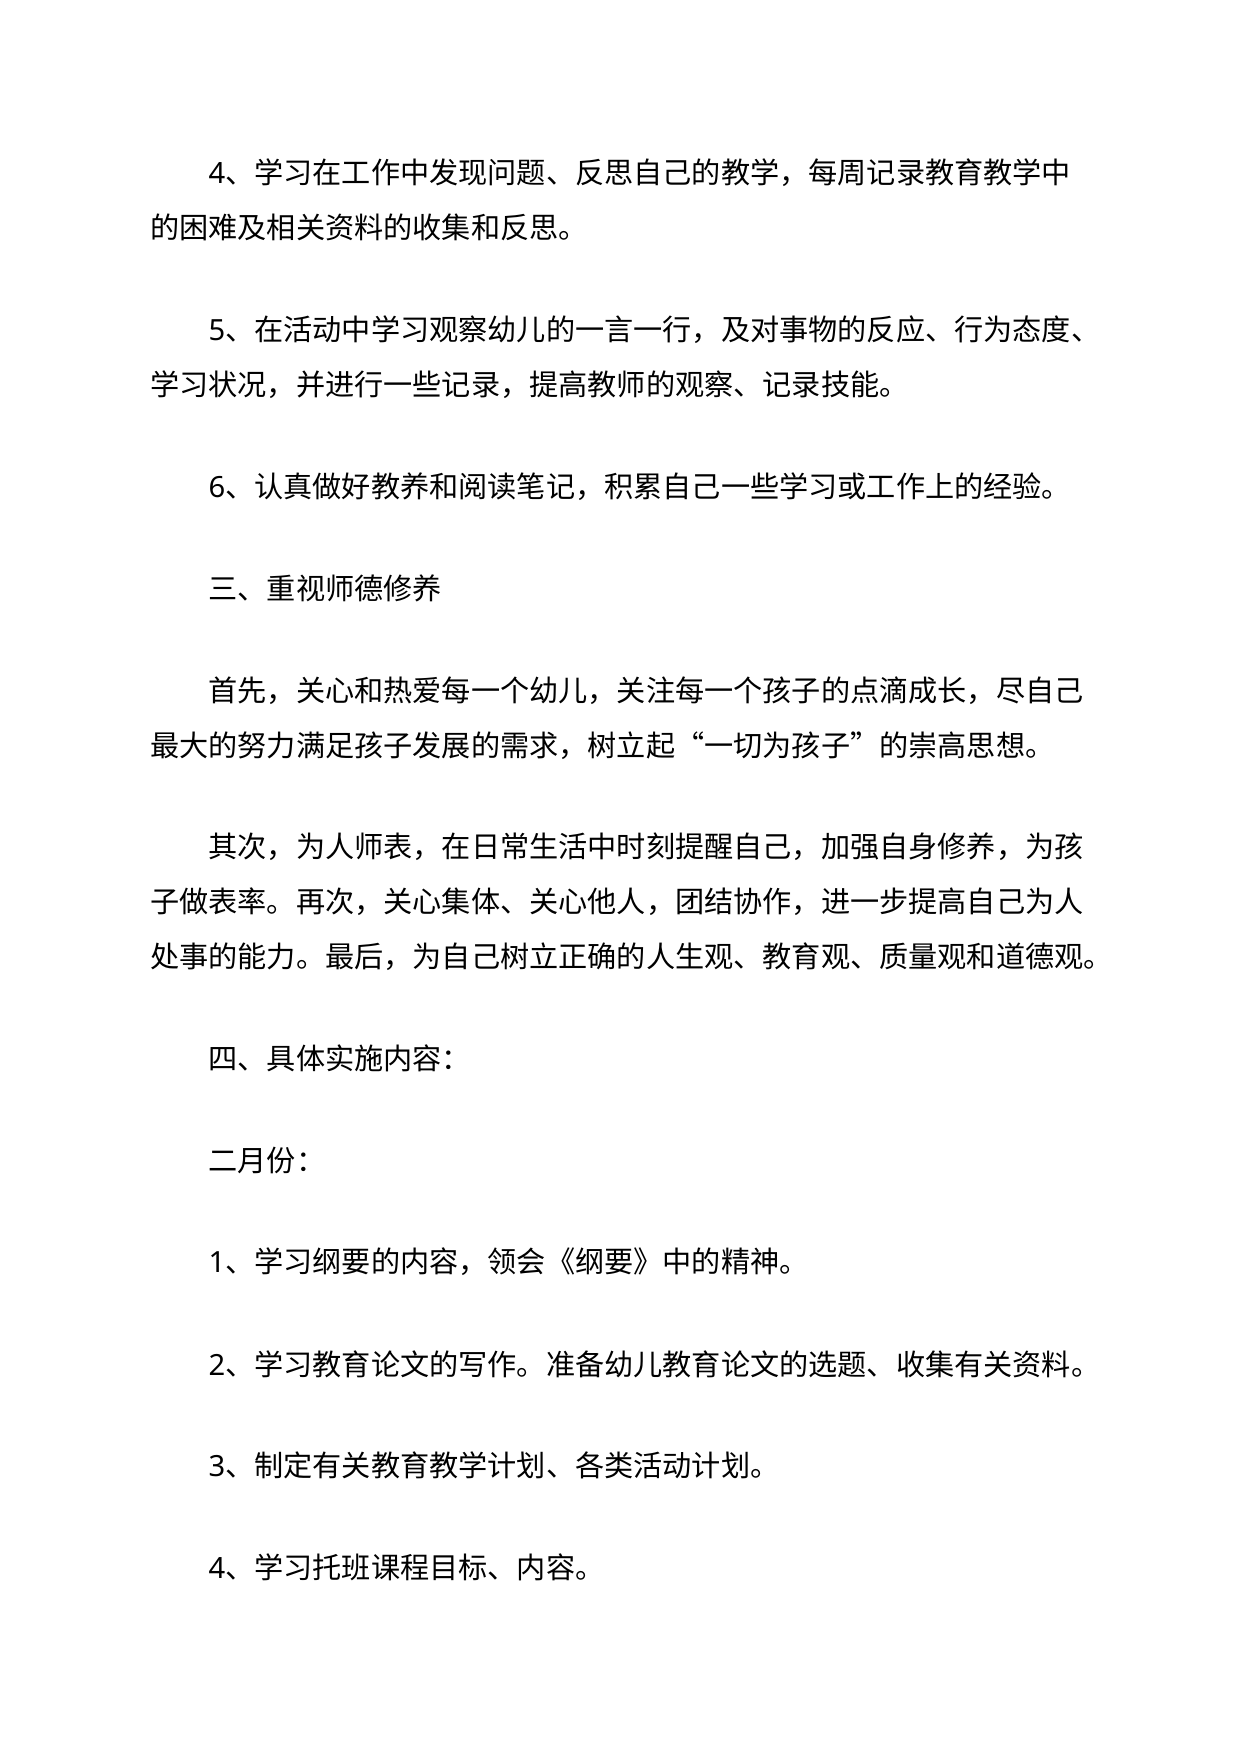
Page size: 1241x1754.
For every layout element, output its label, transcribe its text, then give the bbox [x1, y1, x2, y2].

text 4、学习托班课程目标、内容。 [150, 1545, 1090, 1587]
text 二月份： [150, 1137, 1090, 1179]
text 3、制定有关教育教学计划、各类活动计划。 [150, 1443, 1090, 1485]
text 三、重视师德修养 [150, 566, 1090, 608]
text 四、具体实施内容： [150, 1036, 1090, 1078]
text 首先，关心和热爱每一个幼儿，关注每一个孩子的点滴成长，尽自己最大的努力满足孩子发展的需求，树立起“一切为孩子”的崇高思想。 [150, 667, 1090, 764]
text 1、学习纲要的内容，领会《纲要》中的精神。 [150, 1239, 1090, 1281]
text 4、学习在工作中发现问题、反思自己的教学，每周记录教育教学中的困难及相关资料的收集和反思。 [150, 150, 1090, 247]
text 2、学习教育论文的写作。准备幼儿教育论文的选题、收集有关资料。 [150, 1341, 1090, 1383]
text 5、在活动中学习观察幼儿的一言一行，及对事物的反应、行为态度、学习状况，并进行一些记录，提高教师的观察、记录技能。 [150, 307, 1090, 404]
text 6、认真做好教养和阅读笔记，积累自己一些学习或工作上的经验。 [150, 463, 1090, 506]
text 其次，为人师表，在日常生活中时刻提醒自己，加强自身修养，为孩子做表率。再次，关心集体、关心他人，团结协作，进一步提高自己为人处事的能力。最后，为自己树立正确的人生观、教育观、质量观和道德观。 [150, 824, 1090, 976]
